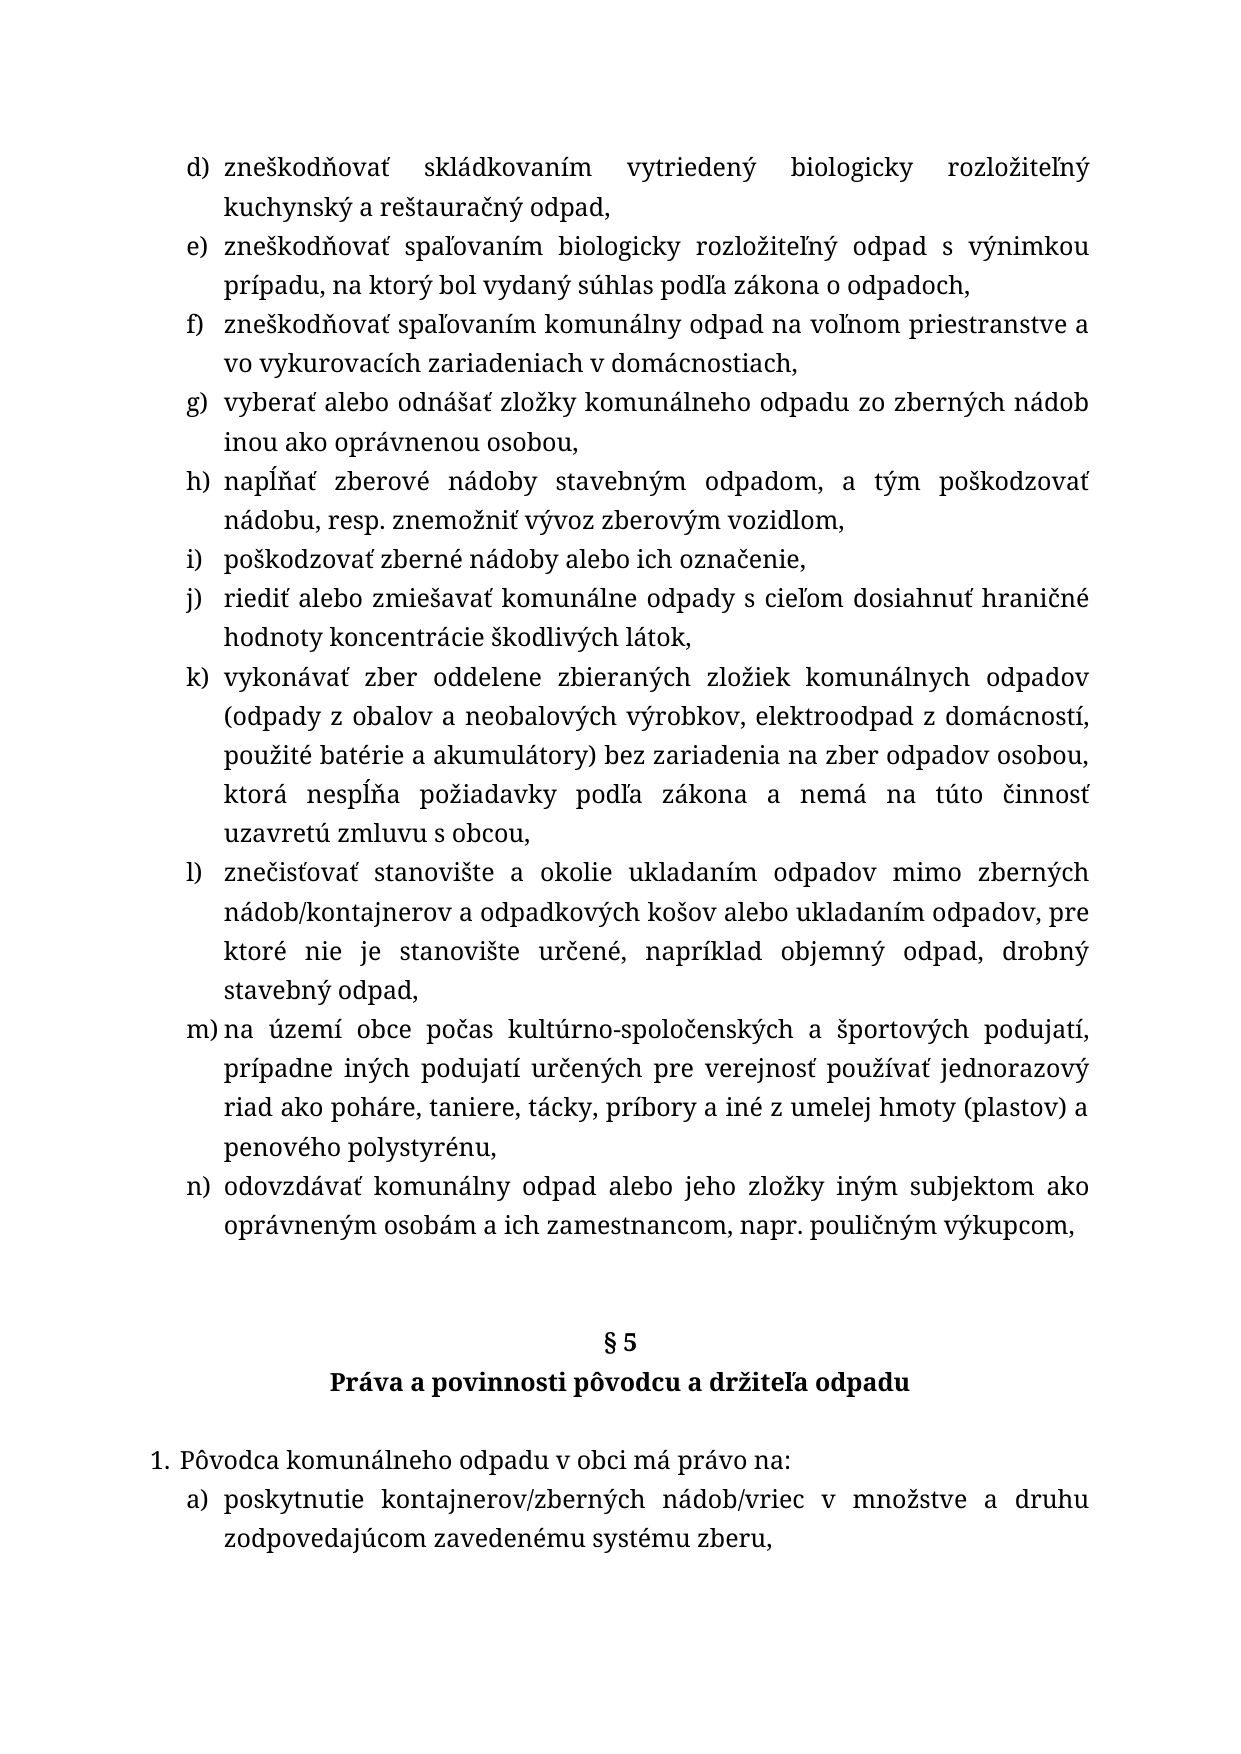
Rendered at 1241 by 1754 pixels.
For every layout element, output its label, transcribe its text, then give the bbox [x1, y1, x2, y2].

list zneškodňovať spaľovaním komunálny odpad na voľnom priestranstve a vo vykurovacích zariadeniach v domácnostiach, [186, 307, 1090, 380]
list poskytnutie kontajnerov/zberných nádob/vriec v množstve a druhu zodpovedajúcom zavedenému systému zberu, [186, 1482, 1090, 1555]
list odovzdávať komunálny odpad alebo jeho zložky iným subjektom ako oprávneným osobám a ich zamestnancom, napr. pouličným výkupcom, [186, 1168, 1090, 1242]
list vykonávať zber oddelene zbieraných zložiek komunálnych odpadov (odpady z obalov a neobalových výrobkov, elektroodpad z domácností, použité batérie a akumulátory) bez zariadenia na zber odpadov osobou, ktorá nespĺňa požiadavky podľa zákona a nemá na túto činnosť uzavretú zmluvu s obcou, [186, 659, 1090, 850]
list zneškodňovať spaľovaním biologicky rozložiteľný odpad s výnimkou prípadu, na ktorý bol vydaný súhlas podľa zákona o odpadoch, [186, 228, 1090, 302]
list napĺňať zberové nádoby stavebným odpadom, a tým poškodzovať nádobu, resp. znemožniť vývoz zberovým vozidlom, [186, 463, 1090, 537]
text § 5 [150, 1325, 1090, 1359]
list vyberať alebo odnášať zložky komunálneho odpadu zo zberných nádob inou ako oprávnenou osobou, [186, 385, 1090, 458]
list na území obce počas kultúrno-spoločenských a športových podujatí, prípadne iných podujatí určených pre verejnosť používať jednorazový riad ako poháre, taniere, tácky, príbory a iné z umelej hmoty (plastov) a penového polystyrénu, [186, 1012, 1090, 1163]
text Práva a povinnosti pôvodcu a držiteľa odpadu [150, 1364, 1090, 1398]
list poškodzovať zberné nádoby alebo ich označenie, [186, 542, 1090, 576]
list riediť alebo zmiešavať komunálne odpady s cieľom dosiahnuť hraničné hodnoty koncentrácie škodlivých látok, [186, 581, 1090, 654]
list zneškodňovať skládkovaním vytriedený biologicky rozložiteľný kuchynský a reštauračný odpad, [186, 150, 1090, 223]
list Pôvodca komunálneho odpadu v obci má právo na: [150, 1442, 1090, 1477]
list znečisťovať stanovište a okolie ukladaním odpadov mimo zberných nádob/kontajnerov a odpadkových košov alebo ukladaním odpadov, pre ktoré nie je stanovište určené, napríklad objemný odpad, drobný stavebný odpad, [186, 855, 1090, 1007]
